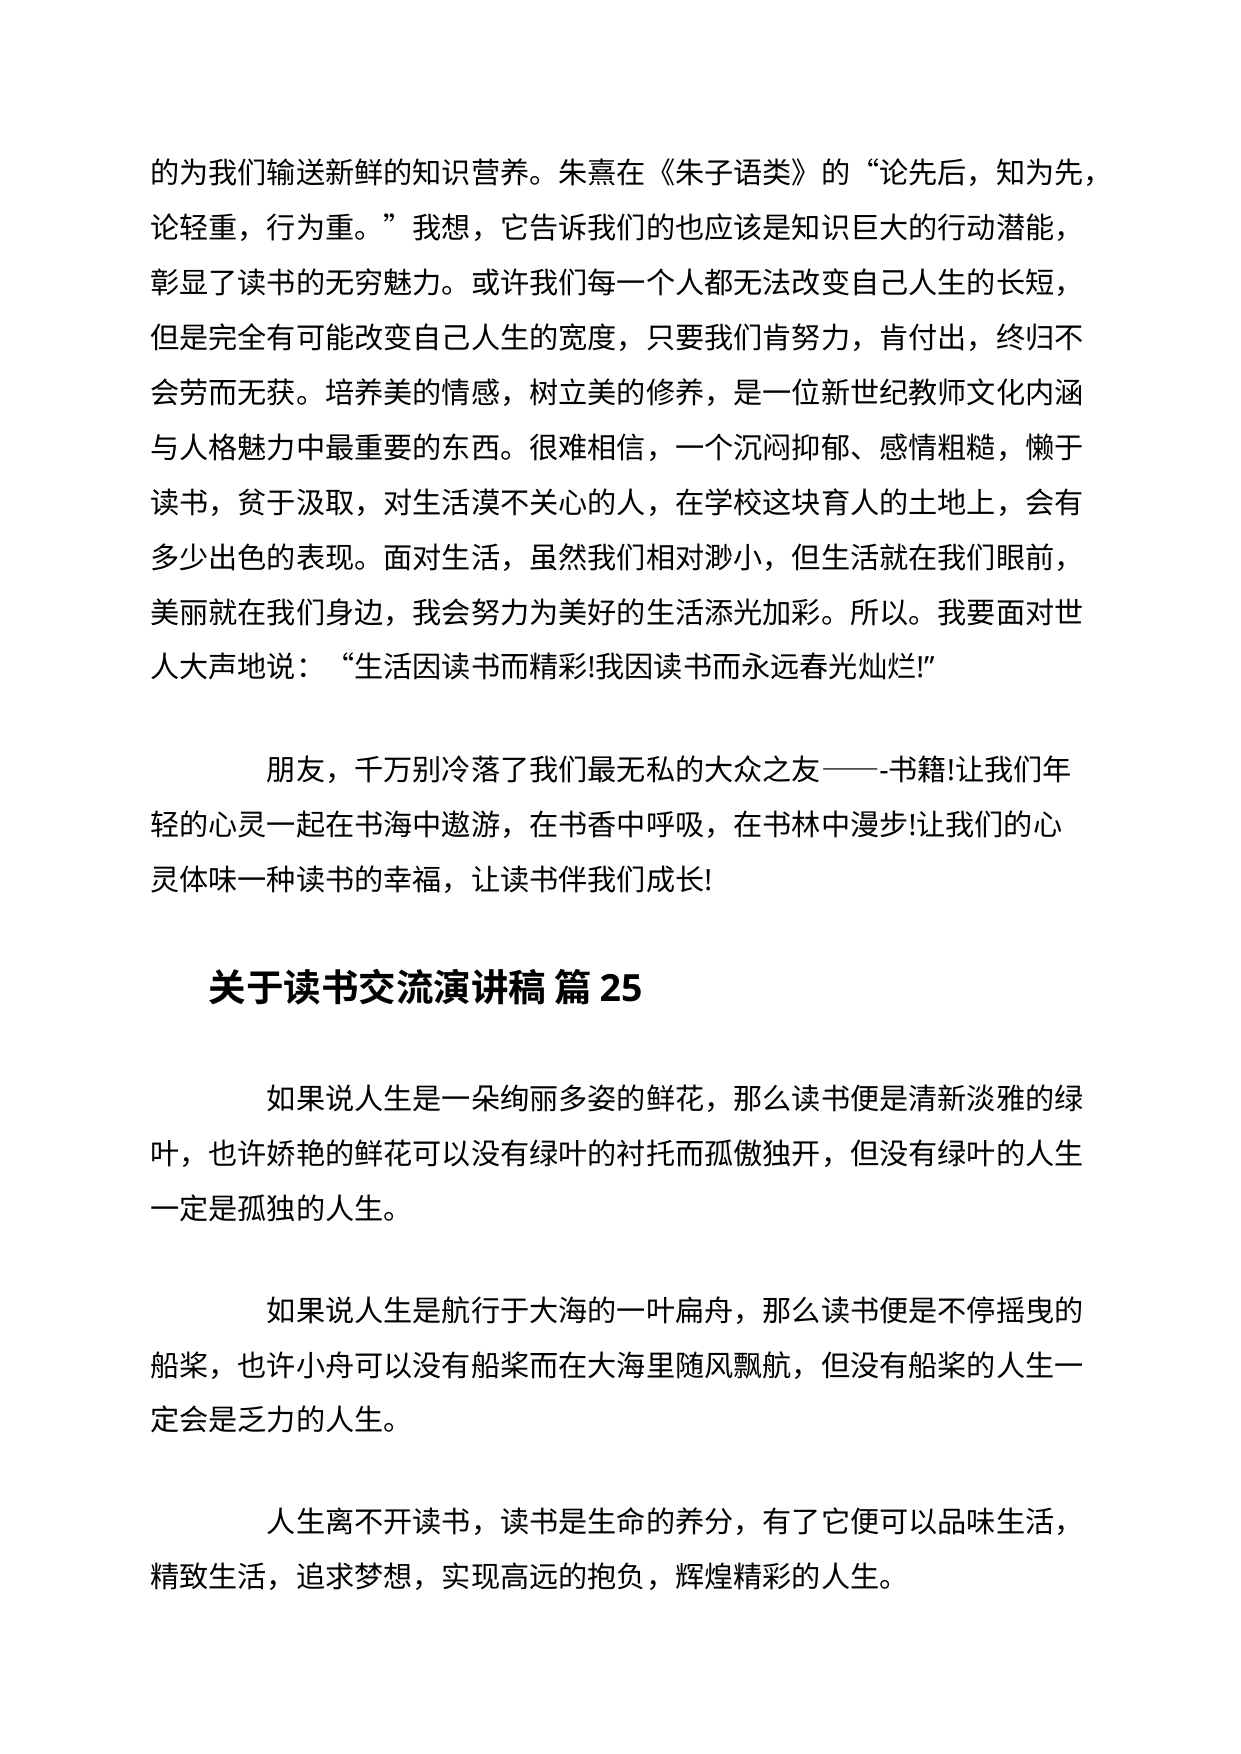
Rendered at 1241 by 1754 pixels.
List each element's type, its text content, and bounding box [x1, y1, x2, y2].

text 关于读书交流演讲稿 篇25 [150, 958, 1090, 1012]
text 人生离不开读书，读书是生命的养分，有了它便可以品味生活，精致生活，追求梦想，实现高远的抱负，辉煌精彩的人生。 [150, 1499, 1090, 1596]
text 如果说人生是一朵绚丽多姿的鲜花，那么读书便是清新淡雅的绿叶，也许娇艳的鲜花可以没有绿叶的衬托而孤傲独开，但没有绿叶的人生一定是孤独的人生。 [150, 1076, 1090, 1228]
text 朋友，千万别冷落了我们最无私的大众之友——-书籍!让我们年轻的心灵一起在书海中遨游，在书香中呼吸，在书林中漫步!让我们的心灵体味一种读书的幸福，让读书伴我们成长! [150, 746, 1090, 898]
text 如果说人生是航行于大海的一叶扁舟，那么读书便是不停摇曳的船桨，也许小舟可以没有船桨而在大海里随风飘航，但没有船桨的人生一定会是乏力的人生。 [150, 1287, 1090, 1439]
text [150, 150, 1090, 686]
